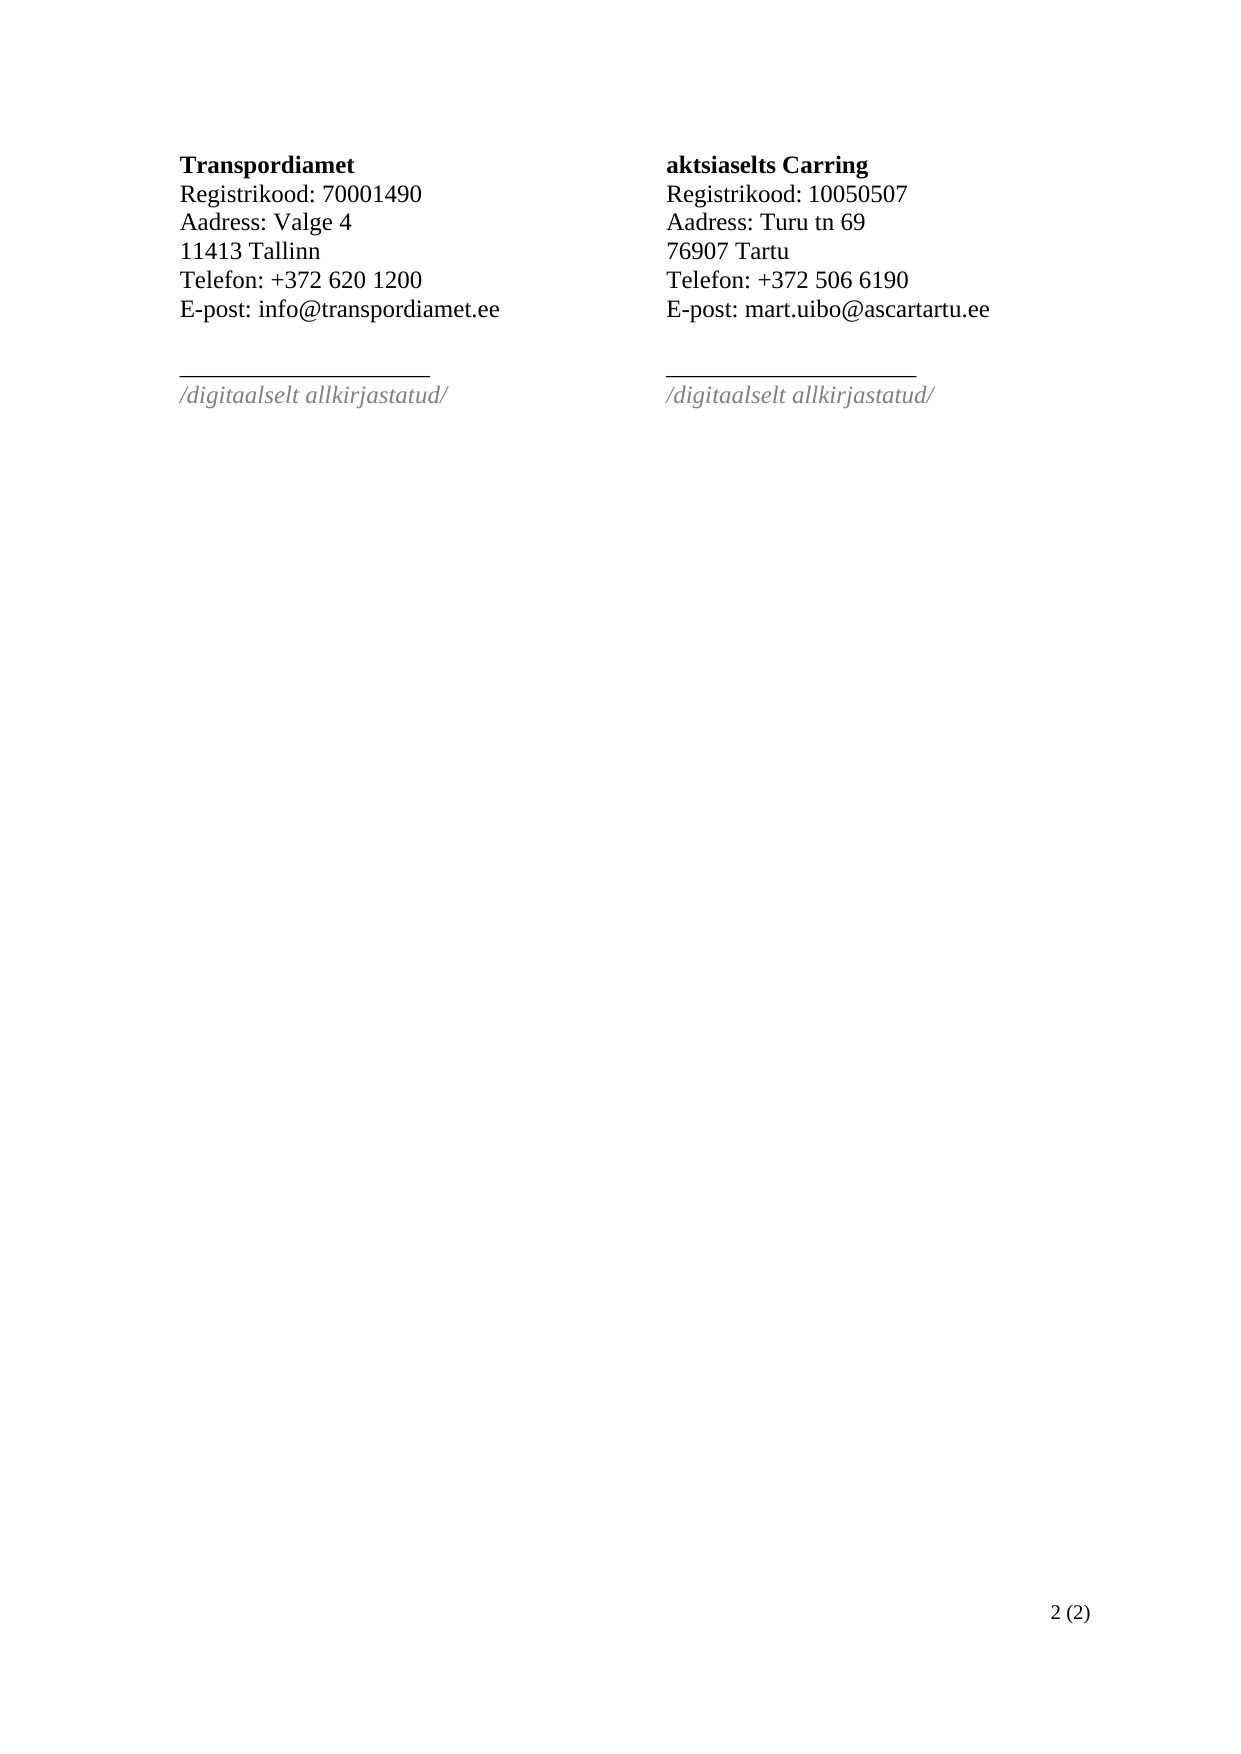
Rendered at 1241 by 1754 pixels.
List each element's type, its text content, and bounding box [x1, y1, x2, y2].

text 11413 Tallinn 76907 Tartu [150, 236, 1090, 265]
text Aadress: Valge 4 Aadress: Turu tn 69 [150, 207, 1090, 236]
list Transpordiamet aktsiaselts Carring [150, 150, 1110, 179]
text Registrikood: 70001490 Registrikood: 10050507 [150, 179, 1090, 207]
list /digitaalselt allkirjastatud/ /digitaalselt allkirjastatud/ [150, 380, 1090, 409]
text Telefon: +372 620 1200 Telefon: +372 506 6190 [150, 265, 1090, 294]
text ____________________ ____________________ [150, 351, 1090, 380]
text E-post: info@transpordiamet.ee E-post: mart.uibo@ascartartu.ee [150, 294, 1110, 322]
